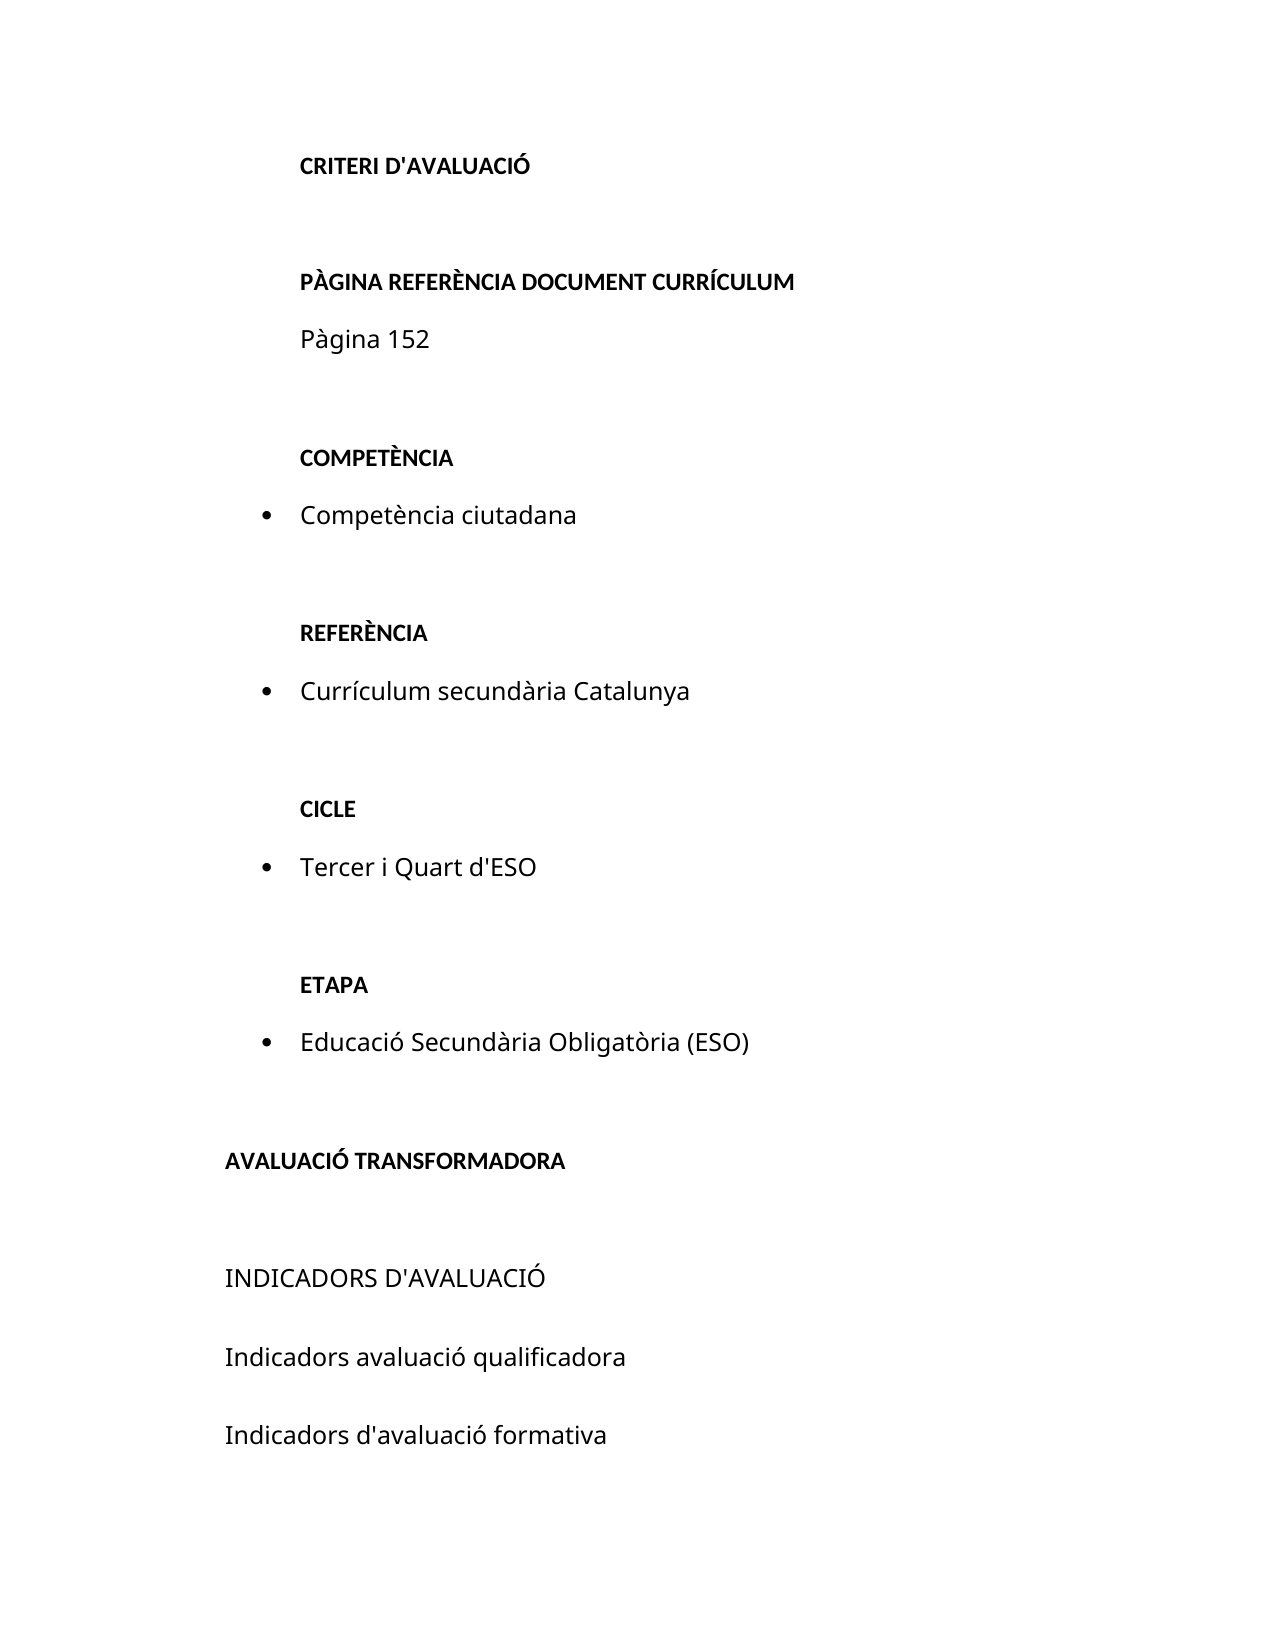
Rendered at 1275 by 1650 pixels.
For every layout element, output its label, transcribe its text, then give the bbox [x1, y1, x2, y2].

list Currículum secundària Catalunya [262, 673, 1087, 707]
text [225, 1261, 1087, 1491]
subtitle REFERÈNCIA [300, 617, 1087, 648]
subtitle ETAPA [300, 969, 1087, 1000]
text Pàgina 152 [300, 322, 1087, 356]
list Competència ciutadana [262, 497, 1087, 532]
subtitle COMPETÈNCIA [300, 442, 1087, 472]
subtitle CRITERI D'AVALUACIÓ [300, 150, 1087, 181]
list Tercer i Quart d'ESO [262, 849, 1087, 883]
subtitle CICLE [300, 793, 1087, 824]
list Educació Secundària Obligatòria (ESO) [262, 1025, 1087, 1059]
subtitle PÀGINA REFERÈNCIA DOCUMENT CURRÍCULUM [300, 266, 1087, 296]
subtitle AVALUACIÓ TRANSFORMADORA [225, 1145, 1087, 1176]
